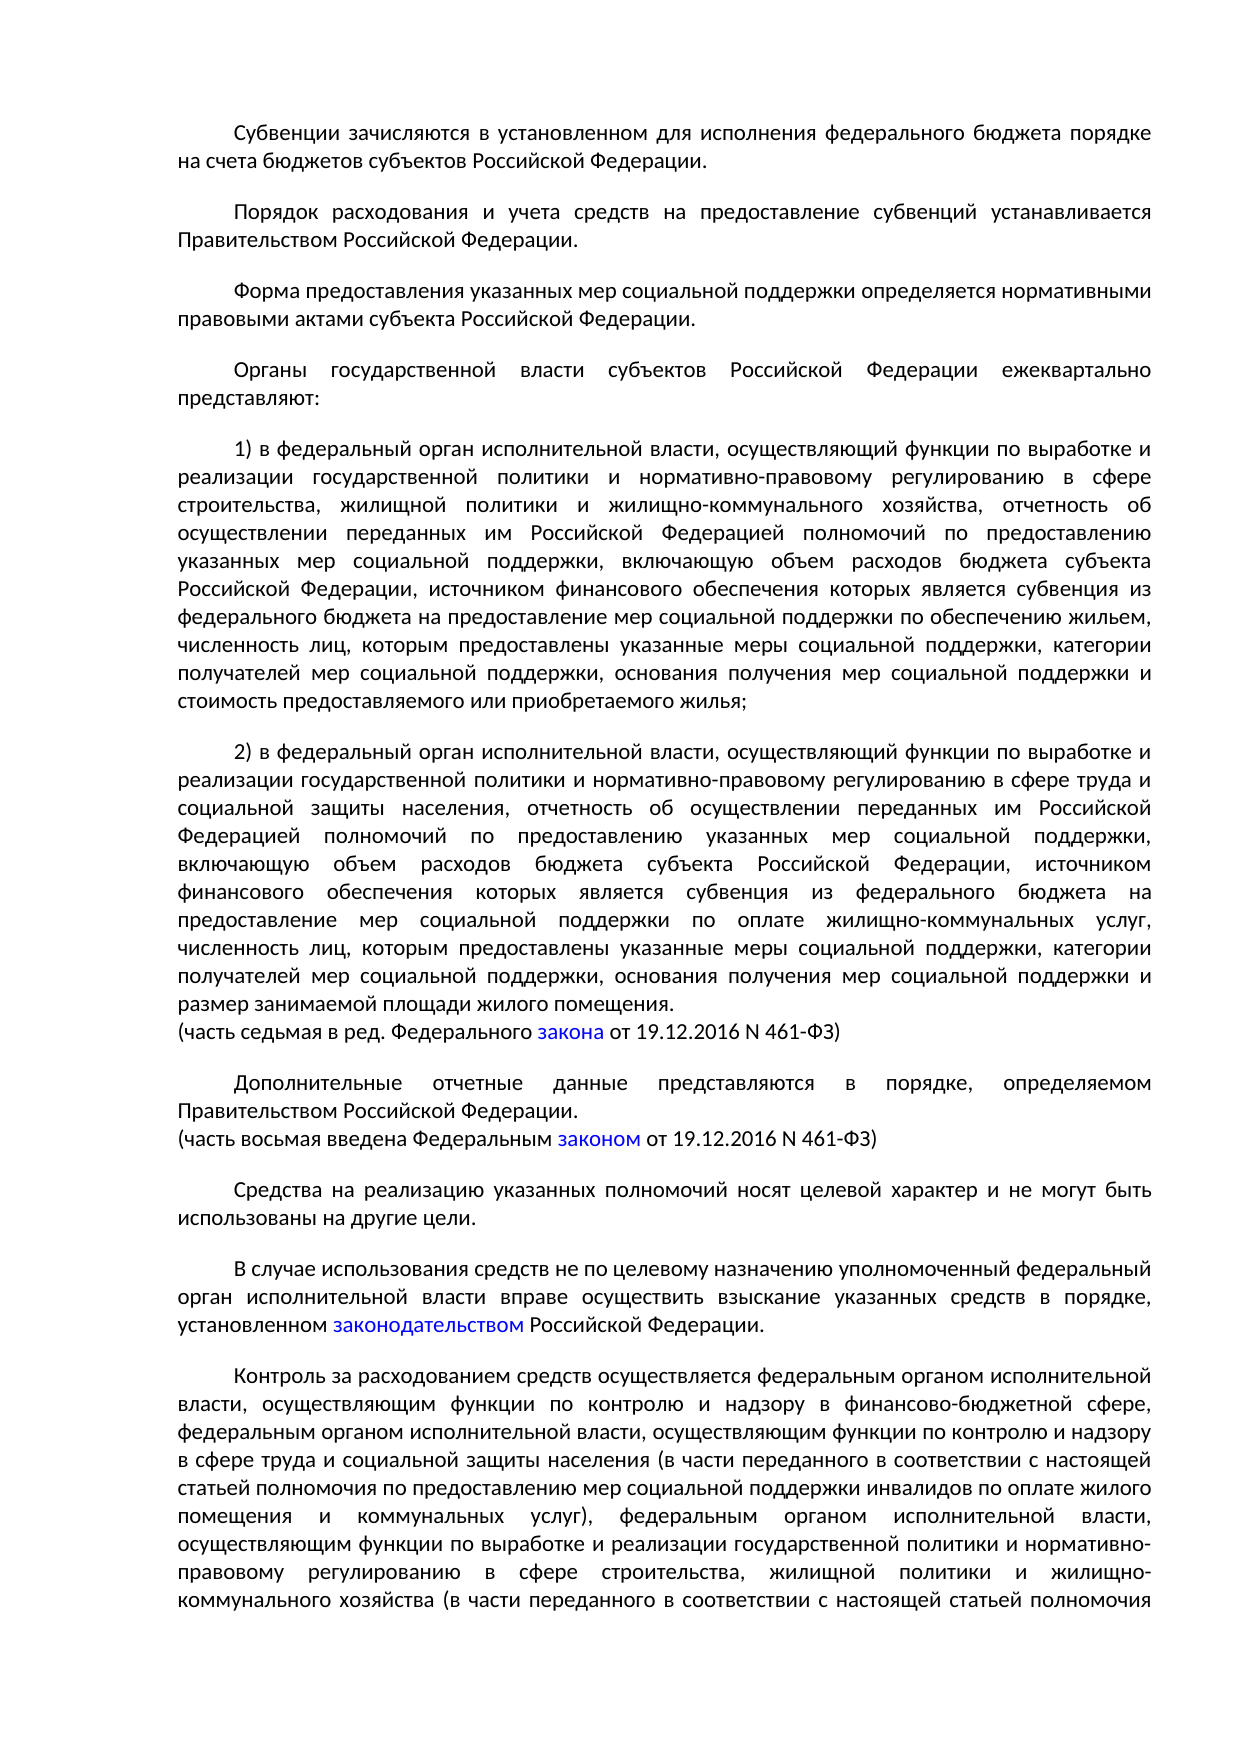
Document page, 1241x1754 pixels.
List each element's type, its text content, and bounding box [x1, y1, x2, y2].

text 1) в федеральный орган исполнительной власти, осуществляющий функции по выработке и реализации государственной политики и нормативно-правовому регулированию в сфере строительства, жилищной политики и жилищно-коммунального хозяйства, отчетность об осуществлении переданных им Российской Федерацией полномочий по предоставлению указанных мер социальной поддержки, включающую объем расходов бюджета субъекта Российской Федерации, источником финансового обеспечения которых является субвенция из федерального бюджета на предоставление мер социальной поддержки по обеспечению жильем, численность лиц, которым предоставлены указанные меры социальной поддержки, категории получателей мер социальной поддержки, основания получения мер социальной поддержки и стоимость предоставляемого или приобретаемого жилья; [177, 434, 1152, 714]
text 2) в федеральный орган исполнительной власти, осуществляющий функции по выработке и реализации государственной политики и нормативно-правовому регулированию в сфере труда и социальной защиты населения, отчетность об осуществлении переданных им Российской Федерацией полномочий по предоставлению указанных мер социальной поддержки, включающую объем расходов бюджета субъекта Российской Федерации, источником финансового обеспечения которых является субвенция из федерального бюджета на предоставление мер социальной поддержки по оплате жилищно-коммунальных услуг, численность лиц, которым предоставлены указанные меры социальной поддержки, категории получателей мер социальной поддержки, основания получения мер социальной поддержки и размер занимаемой площади жилого помещения. [177, 737, 1152, 1017]
text (часть седьмая в ред. Федерального закона от 19.12.2016 N 461-ФЗ) [177, 1017, 1152, 1045]
text Органы государственной власти субъектов Российской Федерации ежеквартально представляют: [177, 355, 1152, 411]
text В случае использования средств не по целевому назначению уполномоченный федеральный орган исполнительной власти вправе осуществить взыскание указанных средств в порядке, установленном законодательством Российской Федерации. [177, 1254, 1152, 1338]
text Средства на реализацию указанных полномочий носят целевой характер и не могут быть использованы на другие цели. [177, 1175, 1152, 1231]
text (часть восьмая введена Федеральным законом от 19.12.2016 N 461-ФЗ) [177, 1124, 1152, 1152]
text Форма предоставления указанных мер социальной поддержки определяется нормативными правовыми актами субъекта Российской Федерации. [177, 276, 1152, 332]
text Дополнительные отчетные данные представляются в порядке, определяемом Правительством Российской Федерации. [177, 1068, 1152, 1124]
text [177, 1361, 1152, 1613]
text Порядок расходования и учета средств на предоставление субвенций устанавливается Правительством Российской Федерации. [177, 197, 1152, 253]
text Субвенции зачисляются в установленном для исполнения федерального бюджета порядке на счета бюджетов субъектов Российской Федерации. [177, 118, 1152, 174]
